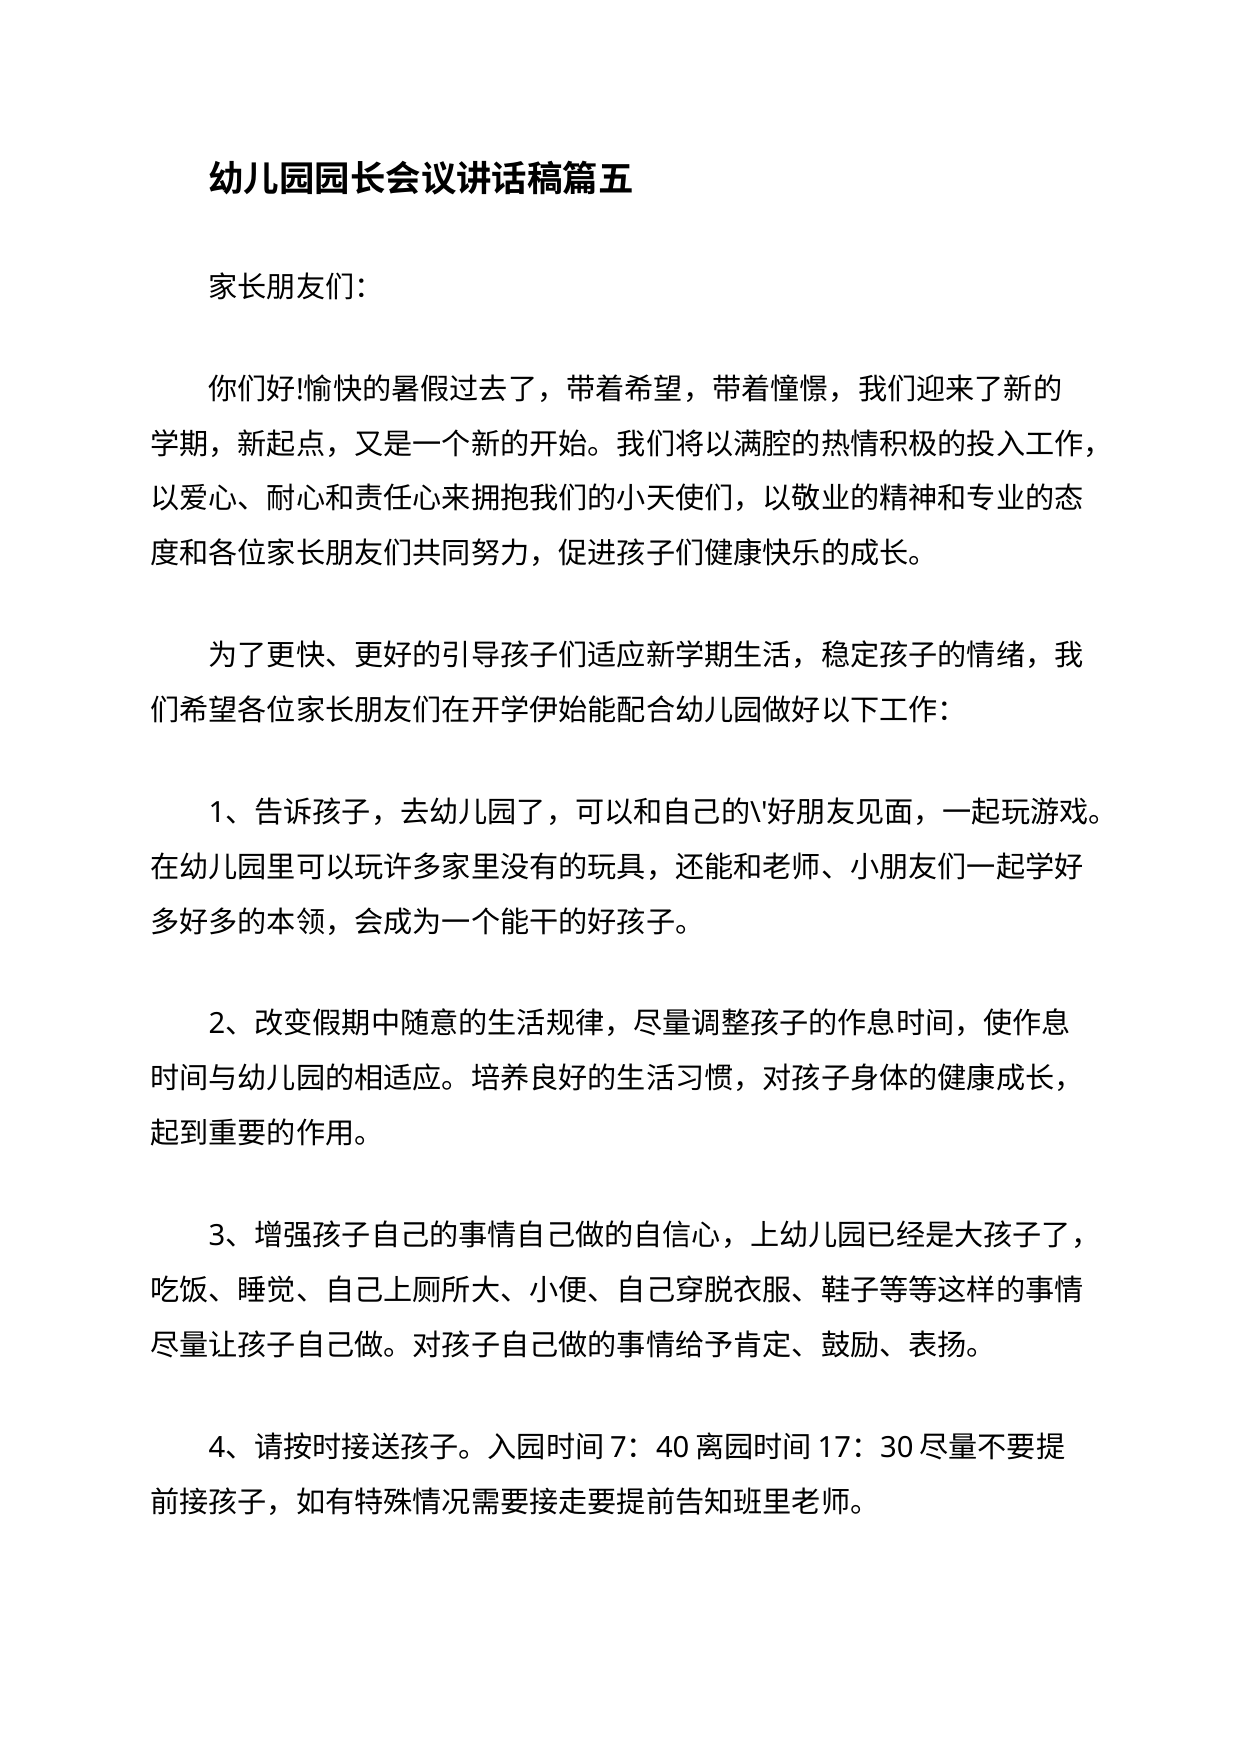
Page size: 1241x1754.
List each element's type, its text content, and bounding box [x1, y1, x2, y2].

text 你们好!愉快的暑假过去了，带着希望，带着憧憬，我们迎来了新的学期，新起点，又是一个新的开始。我们将以满腔的热情积极的投入工作，以爱心、耐心和责任心来拥抱我们的小天使们，以敬业的精神和专业的态度和各位家长朋友们共同努力，促进孩子们健康快乐的成长。 [150, 365, 1090, 572]
text 家长朋友们： [150, 263, 1090, 306]
text 3、增强孩子自己的事情自己做的自信心，上幼儿园已经是大孩子了，吃饭、睡觉、自己上厕所大、小便、自己穿脱衣服、鞋子等等这样的事情尽量让孩子自己做。对孩子自己做的事情给予肯定、鼓励、表扬。 [150, 1212, 1090, 1364]
text 2、改变假期中随意的生活规律，尽量调整孩子的作息时间，使作息时间与幼儿园的相适应。培养良好的生活习惯，对孩子身体的健康成长，起到重要的作用。 [150, 1000, 1090, 1152]
text 1、告诉孩子，去幼儿园了，可以和自己的\'好朋友见面，一起玩游戏。在幼儿园里可以玩许多家里没有的玩具，还能和老师、小朋友们一起学好多好多的本领，会成为一个能干的好孩子。 [150, 788, 1090, 941]
text 为了更快、更好的引导孩子们适应新学期生活，稳定孩子的情绪，我们希望各位家长朋友们在开学伊始能配合幼儿园做好以下工作： [150, 632, 1090, 729]
text 幼儿园园长会议讲话稿篇五 [150, 150, 1090, 201]
text 4、请按时接送孩子。入园时间7：40离园时间17：30尽量不要提前接孩子，如有特殊情况需要接走要提前告知班里老师。 [150, 1423, 1090, 1521]
